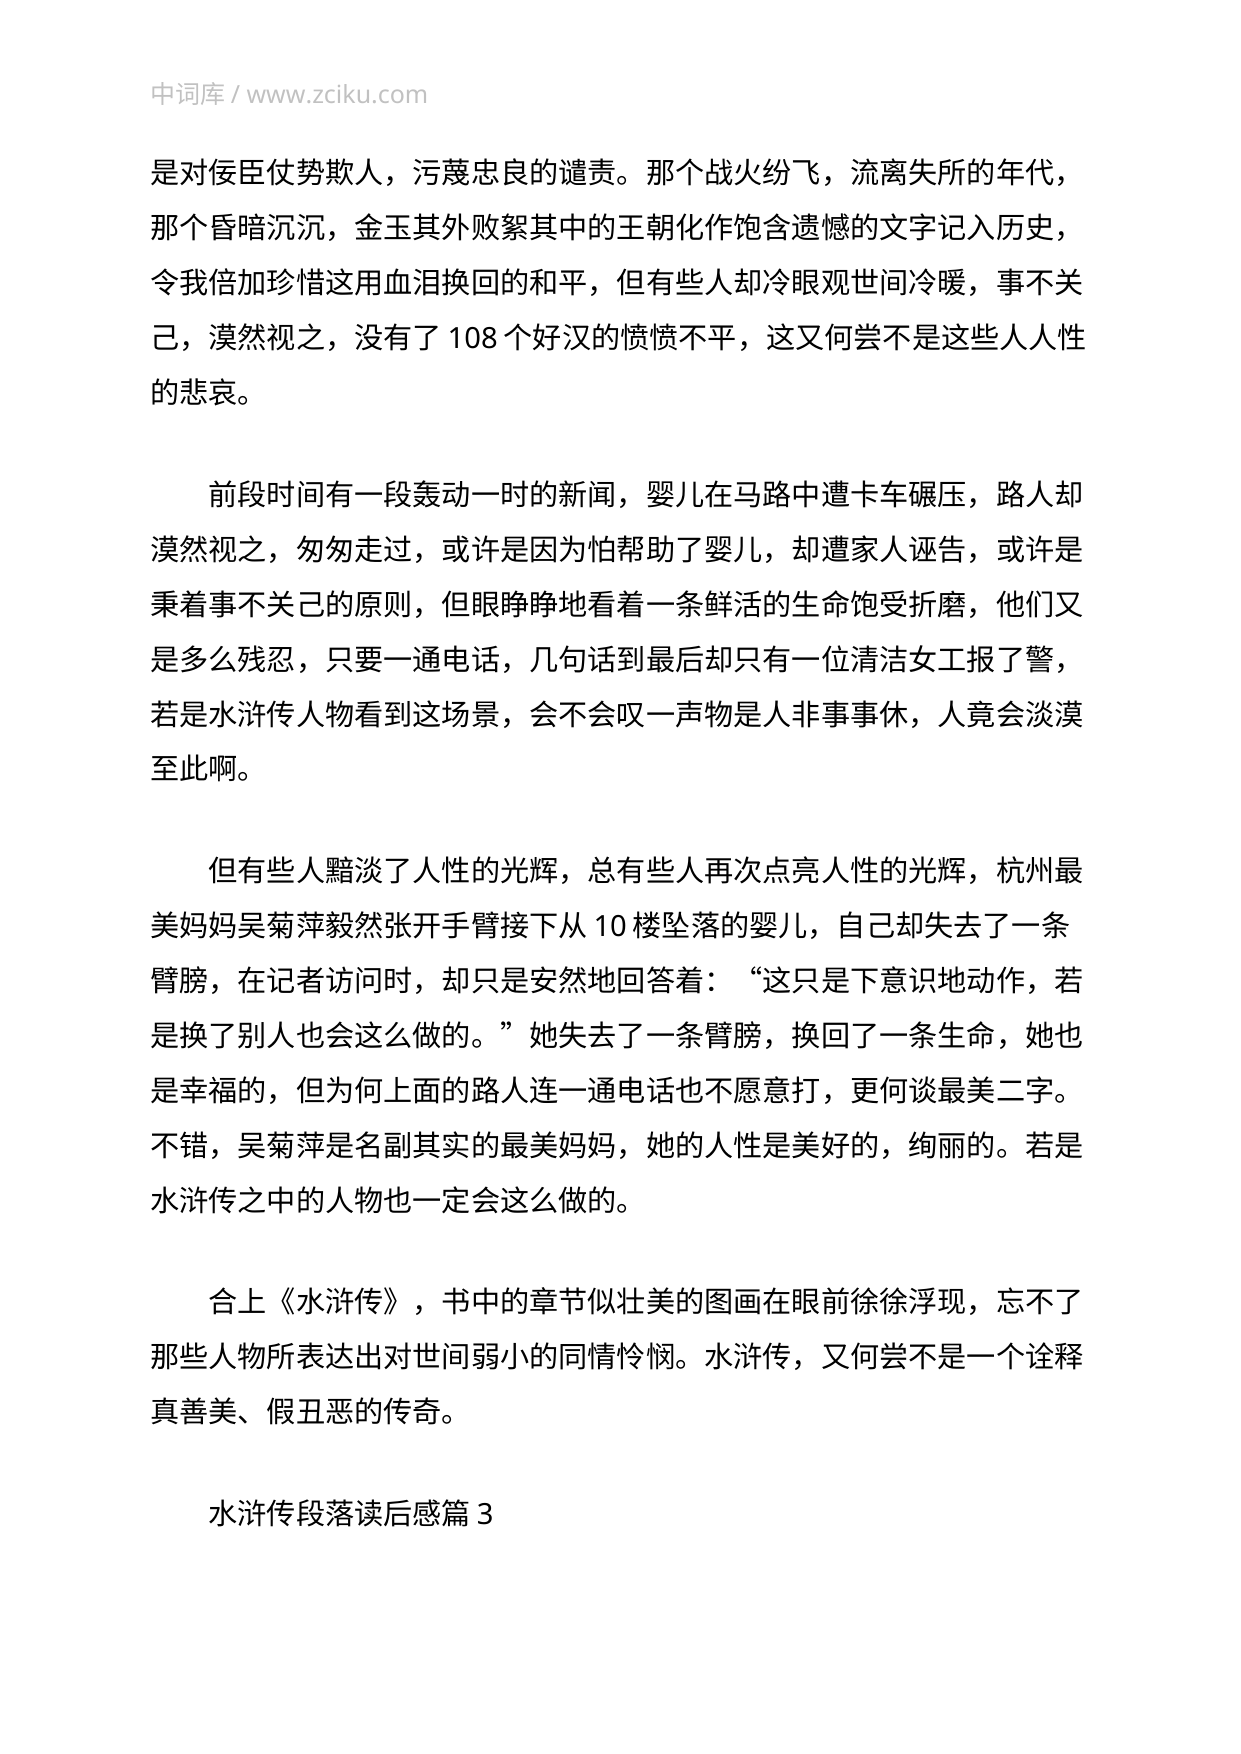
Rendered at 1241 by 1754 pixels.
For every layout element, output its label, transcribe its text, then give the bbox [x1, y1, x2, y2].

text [150, 150, 1090, 412]
text 前段时间有一段轰动一时的新闻，婴儿在马路中遭卡车碾压，路人却漠然视之，匆匆走过，或许是因为怕帮助了婴儿，却遭家人诬告，或许是秉着事不关己的原则，但眼睁睁地看着一条鲜活的生命饱受折磨，他们又是多么残忍，只要一通电话，几句话到最后却只有一位清洁女工报了警，若是水浒传人物看到这场景，会不会叹一声物是人非事事休，人竟会淡漠至此啊。 [150, 471, 1090, 788]
text 但有些人黯淡了人性的光辉，总有些人再次点亮人性的光辉，杭州最美妈妈吴菊萍毅然张开手臂接下从10楼坠落的婴儿，自己却失去了一条臂膀，在记者访问时，却只是安然地回答着：“这只是下意识地动作，若是换了别人也会这么做的。”她失去了一条臂膀，换回了一条生命，她也是幸福的，但为何上面的路人连一通电话也不愿意打，更何谈最美二字。不错，吴菊萍是名副其实的最美妈妈，她的人性是美好的，绚丽的。若是水浒传之中的人物也一定会这么做的。 [150, 848, 1090, 1219]
text 合上《水浒传》，书中的章节似壮美的图画在眼前徐徐浮现，忘不了那些人物所表达出对世间弱小的同情怜悯。水浒传，又何尝不是一个诠释真善美、假丑恶的传奇。 [150, 1279, 1090, 1431]
text 水浒传段落读后感篇3 [150, 1491, 1090, 1533]
